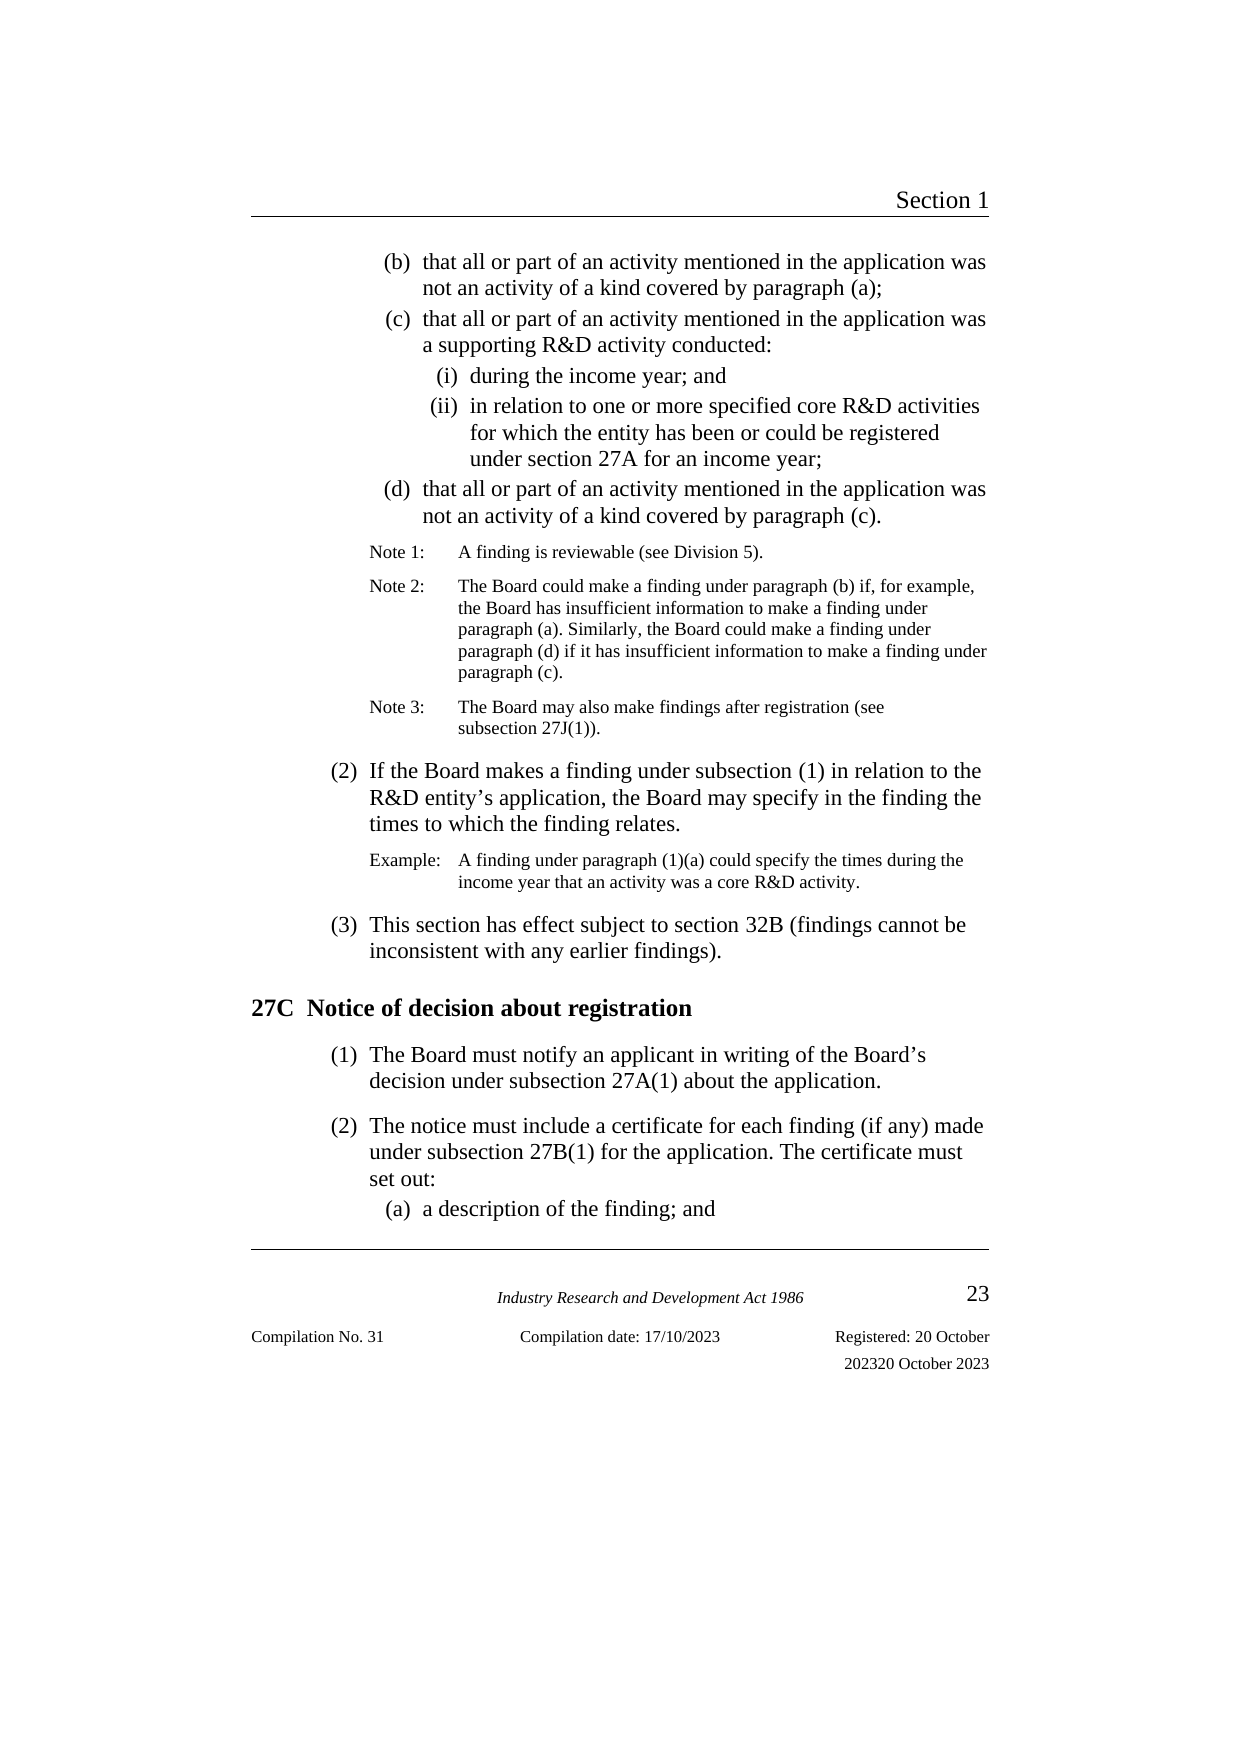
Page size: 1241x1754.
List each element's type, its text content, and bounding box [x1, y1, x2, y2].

text (2) If the Board makes a finding under subsection (1) in relation to the R&D entity’s application, the Board may specify in the finding the times to which the finding relates. [251, 758, 989, 837]
text (i) during the income year; and [251, 362, 989, 388]
text (ii) in relation to one or more specified core R&D activities for which the entity has been or could be registered under section 27A for an income year; [251, 392, 989, 471]
text (a) a description of the finding; and [251, 1195, 989, 1222]
text Note 3: The Board may also make findings after registration (see subsection 27J(1)). [369, 696, 989, 739]
text (3) This section has effect subject to section 32B (findings cannot be inconsistent with any earlier findings). [251, 911, 989, 964]
text (c) that all or part of an activity mentioned in the application was a supporting R&D activity conducted: [251, 305, 989, 358]
text 27C Notice of decision about registration [251, 993, 989, 1022]
text (1) The Board must notify an applicant in writing of the Board’s decision under subsection 27A(1) about the application. [251, 1041, 989, 1093]
text Note 1: A finding is reviewable (see Division 5). [369, 541, 989, 562]
text Note 2: The Board could make a finding under paragraph (b) if, for example, the Board has insufficient information to make a finding under paragraph (a). Similarly, the Board could make a finding under paragraph (d) if it has insufficient information to make a finding under paragraph (c). [369, 575, 989, 683]
text (b) that all or part of an activity mentioned in the application was not an activity of a kind covered by paragraph (a); [251, 248, 989, 301]
text (2) The notice must include a certificate for each finding (if any) made under subsection 27B(1) for the application. The certificate must set out: [251, 1112, 989, 1191]
text (d) that all or part of an activity mentioned in the application was not an activity of a kind covered by paragraph (c). [251, 476, 989, 528]
text Example: A finding under paragraph (1)(a) could specify the times during the income year that an activity was a core R&D activity. [369, 849, 989, 892]
